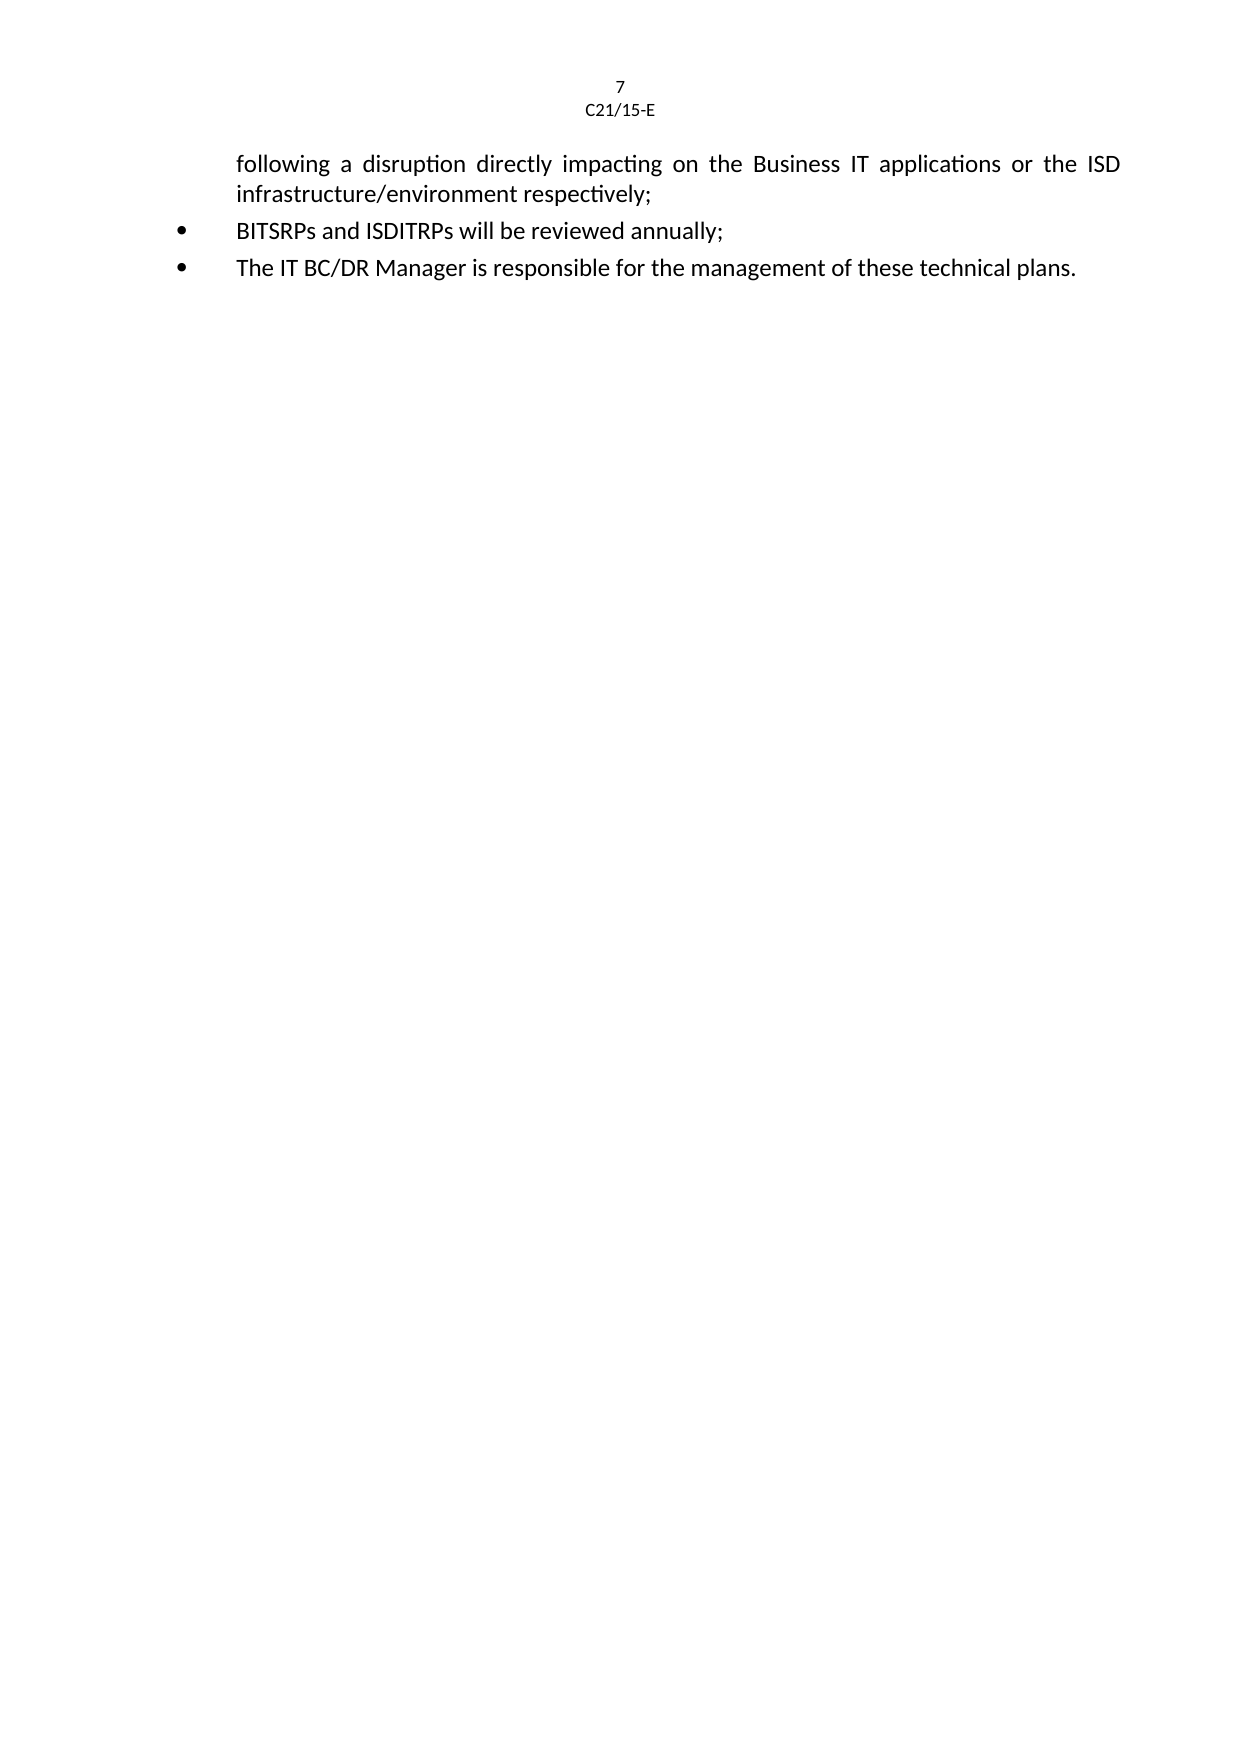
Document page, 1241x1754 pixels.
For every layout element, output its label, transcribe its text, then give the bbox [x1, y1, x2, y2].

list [177, 148, 1122, 209]
list BITSRPs and ISDITRPs will be reviewed annually; [177, 215, 1122, 246]
list The IT BC/DR Manager is responsible for the management of these technical plans. [177, 252, 1122, 282]
